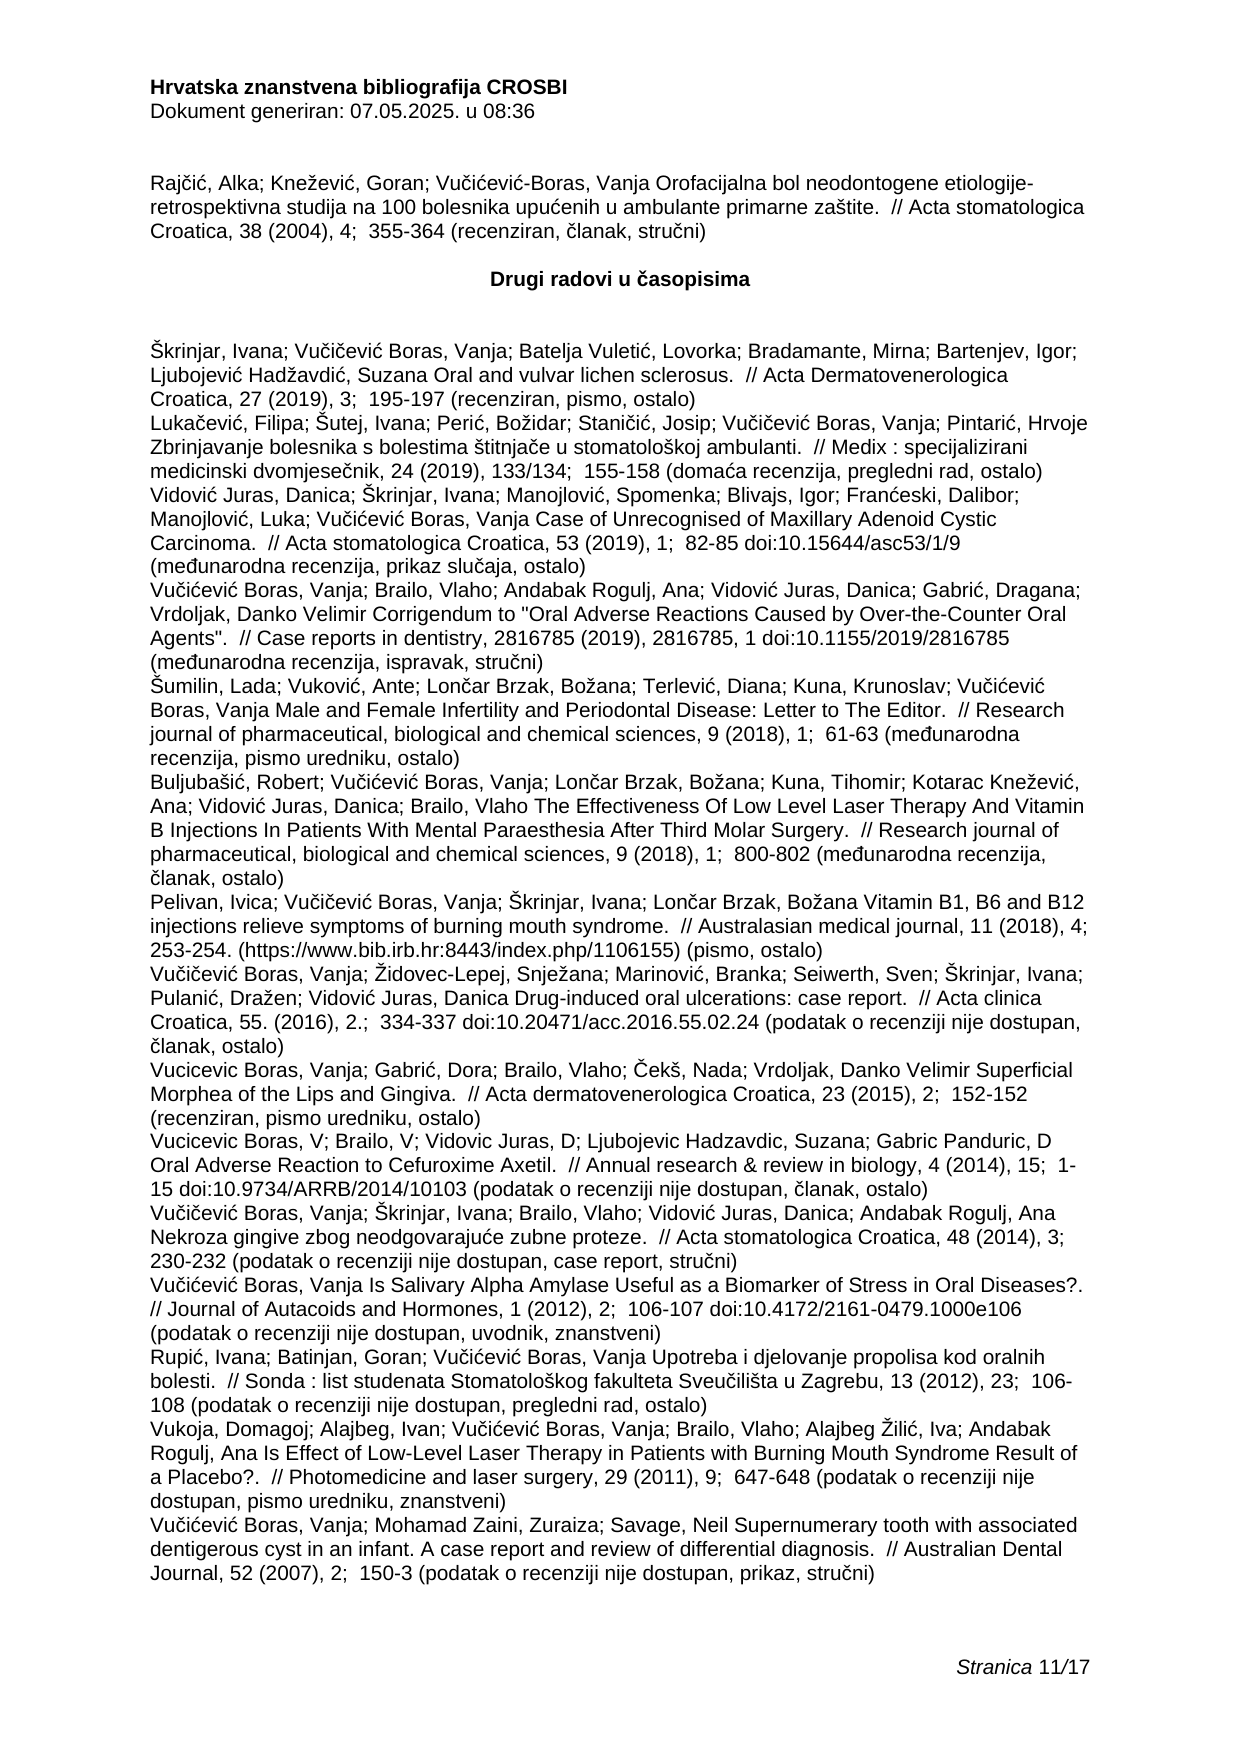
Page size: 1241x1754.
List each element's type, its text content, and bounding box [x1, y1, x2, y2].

text Vukoja, Domagoj; Alajbeg, Ivan; Vučićević Boras, Vanja; Brailo, Vlaho; Alajbeg Žilić, Iva; Andabak Rogulj, Ana [150, 1417, 1090, 1513]
text Vucicevic Boras, V; Brailo, V; Vidovic Juras, D; Ljubojevic Hadzavdic, Suzana; Gabric Panduric, D [150, 1129, 1090, 1201]
subtitle Drugi radovi u časopisima [150, 267, 1090, 291]
text Vučićević Boras, Vanja [150, 1273, 1090, 1345]
text Vucicevic Boras, Vanja; Gabrić, Dora; Brailo, Vlaho; Čekš, Nada; Vrdoljak, Danko Velimir [150, 1057, 1090, 1129]
text Vučićević Boras, Vanja; Brailo, Vlaho; Andabak Rogulj, Ana; Vidović Juras, Danica; Gabrić, Dragana; Vrdoljak, Danko Velimir [150, 578, 1090, 674]
text Šumilin, Lada; Vuković, Ante; Lončar Brzak, Božana; Terlević, Diana; Kuna, Krunoslav; Vučićević Boras, Vanja [150, 674, 1090, 770]
text Pelivan, Ivica; Vučičević Boras, Vanja; Škrinjar, Ivana; Lončar Brzak, Božana [150, 890, 1090, 962]
text Vučičević Boras, Vanja; Škrinjar, Ivana; Brailo, Vlaho; Vidović Juras, Danica; Andabak Rogulj, Ana [150, 1201, 1090, 1273]
text Lukačević, Filipa; Šutej, Ivana; Perić, Božidar; Staničić, Josip; Vučičević Boras, Vanja; Pintarić, Hrvoje [150, 411, 1090, 482]
text Vidović Juras, Danica; Škrinjar, Ivana; Manojlović, Spomenka; Blivajs, Igor; Franćeski, Dalibor; Manojlović, Luka; Vučićević Boras, Vanja [150, 482, 1090, 578]
text Buljubašić, Robert; Vučićević Boras, Vanja; Lončar Brzak, Božana; Kuna, Tihomir; Kotarac Knežević, Ana; Vidović Juras, Danica; Brailo, Vlaho [150, 770, 1090, 890]
text Rupić, Ivana; Batinjan, Goran; Vučićević Boras, Vanja [150, 1345, 1090, 1417]
text Škrinjar, Ivana; Vučičević Boras, Vanja; Batelja Vuletić, Lovorka; Bradamante, Mirna; Bartenjev, Igor; Ljubojević Hadžavdić, Suzana [150, 339, 1090, 411]
text Vučićević Boras, Vanja; Mohamad Zaini, Zuraiza; Savage, Neil [150, 1513, 1090, 1584]
text Rajčić, Alka; Knežević, Goran; Vučićević-Boras, Vanja [150, 171, 1090, 243]
text Vučičević Boras, Vanja; Židovec-Lepej, Snježana; Marinović, Branka; Seiwerth, Sven; Škrinjar, Ivana; Pulanić, Dražen; Vidović Juras, Danica [150, 962, 1090, 1057]
